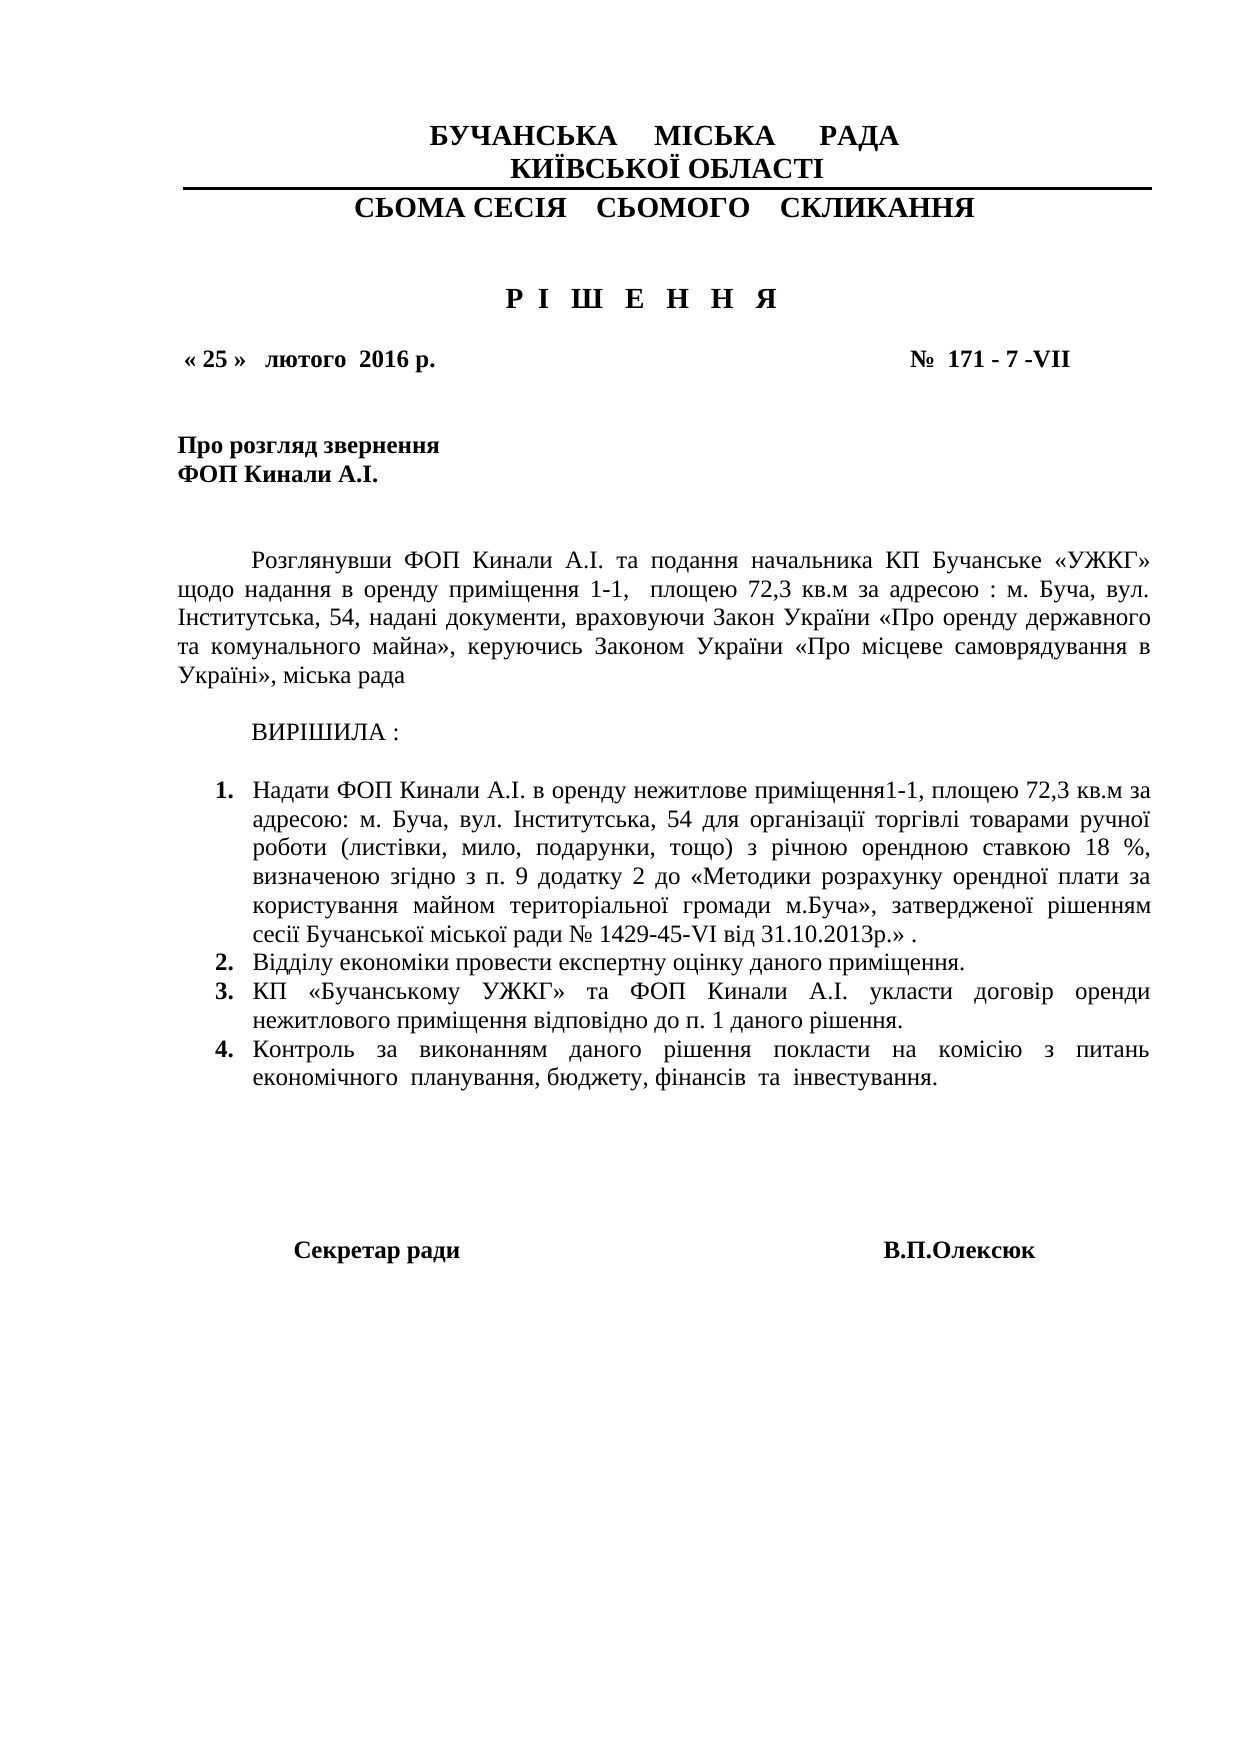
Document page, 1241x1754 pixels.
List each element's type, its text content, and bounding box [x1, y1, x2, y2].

text Розглянувши ФОП Кинали А.І. та подання начальника КП Бучанське «УЖКГ» щодо надання в оренду приміщення 1-1, площею 72,3 кв.м за адресою : м. Буча, вул. Інститутська, 54, надані документи, враховуючи Закон України «Про оренду державного та комунального майна», керуючись Законом України «Про місцеве самоврядування в Україні», міська рада [177, 545, 1152, 689]
text ФОП Кинали А.І. [177, 459, 1152, 487]
subtitle « 25 » лютого 2016 р. № 171 - 7 -VІІ [177, 344, 1152, 372]
list Відділу економіки провести експертну оцінку даного приміщення. [215, 947, 1152, 976]
list Надати ФОП Кинали А.І. в оренду нежитлове приміщення1-1, площею 72,3 кв.м за адресою: м. Буча, вул. Інститутська, 54 для організації торгівлі товарами ручної роботи (листівки, мило, подарунки, тощо) з річною орендною ставкою 18 %, визначеною згідно з п. 9 додатку 2 до «Методики розрахунку орендної плати за користування майном територіальної громади м.Буча», затвердженої рішенням сесії Бучанської міської ради № 1429-45-VI від 31.10.2013р.» . [215, 775, 1152, 947]
text СЬОМА СЕСІЯ СЬОМОГО СКЛИКАННЯ [177, 190, 1152, 224]
text ВИРІШИЛА : [177, 717, 1152, 746]
text Секретар ради В.П.Олексюк [177, 1235, 1152, 1264]
list Контроль за виконанням даного рішення покласти на комісію з питань економічного планування, бюджету, фінансів та інвестування. [215, 1034, 1152, 1091]
text Про розгляд звернення [177, 430, 1152, 459]
subtitle КИЇВСЬКОЇ ОБЛАСТІ [183, 152, 1152, 187]
list КП «Бучанському УЖКГ» та ФОП Кинали А.І. укласти договір оренди нежитлового приміщення відповідно до п. 1 даного рішення. [215, 976, 1152, 1034]
subtitle Р І Ш Е Н Н Я [177, 281, 1152, 315]
text БУЧАНСЬКА МІСЬКА РАДА [177, 118, 1152, 152]
